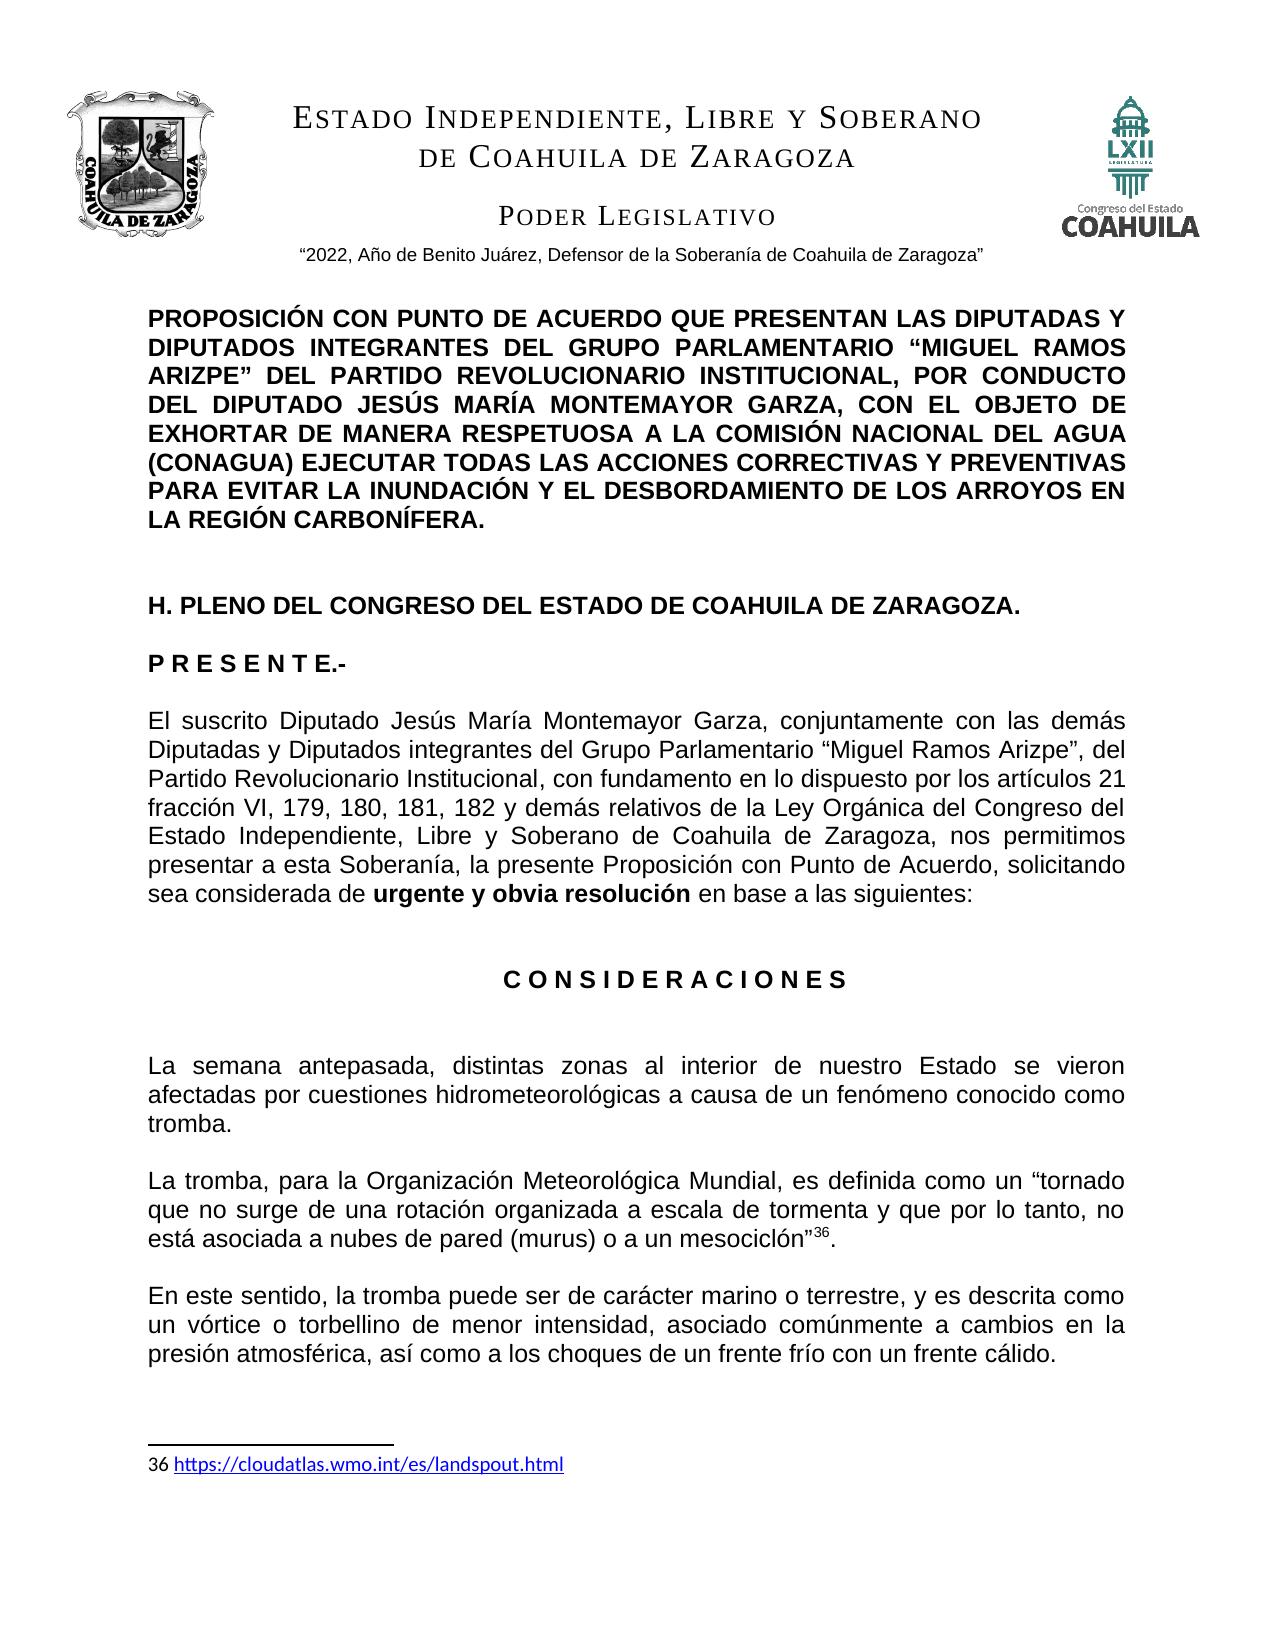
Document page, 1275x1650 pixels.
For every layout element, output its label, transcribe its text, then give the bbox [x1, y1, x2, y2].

text En este sentido, la tromba puede ser de carácter marino o terrestre, y es descrita como un vórtice o torbellino de menor intensidad, asociado comúnmente a cambios en la presión atmosférica, así como a los choques de un frente frío con un frente cálido. [148, 1281, 1127, 1368]
picture [1052, 81, 1212, 249]
picture [66, 91, 215, 237]
text El suscrito Diputado Jesús María Montemayor Garza, conjuntamente con las demás Diputadas y Diputados integrantes del Grupo Parlamentario “Miguel Ramos Arizpe”, del Partido Revolucionario Institucional, con fundamento en lo dispuesto por los artículos 21 fracción VI, 179, 180, 181, 182 y demás relativos de la Ley Orgánica del Congreso del Estado Independiente, Libre y Soberano de Coahuila de Zaragoza, nos permitimos presentar a esta Soberanía, la presente Proposición con Punto de Acuerdo, solicitando sea considerada de urgente y obvia resolución en base a las siguientes: [148, 706, 1127, 908]
text PROPOSICIÓN CON PUNTO DE ACUERDO QUE PRESENTAN LAS DIPUTADAS Y DIPUTADOS INTEGRANTES DEL GRUPO PARLAMENTARIO “MIGUEL RAMOS ARIZPE” DEL PARTIDO REVOLUCIONARIO INSTITUCIONAL, POR CONDUCTO DEL DIPUTADO JESÚS MARÍA MONTEMAYOR GARZA, CON EL OBJETO DE EXHORTAR DE MANERA RESPETUOSA A LA COMISIÓN NACIONAL DEL AGUA (CONAGUA) EJECUTAR TODAS LAS ACCIONES CORRECTIVAS Y PREVENTIVAS PARA EVITAR LA INUNDACIÓN Y EL DESBORDAMIENTO DE LOS ARROYOS EN LA REGIÓN CARBONÍFERA. [148, 304, 1127, 534]
text H. PLENO DEL CONGRESO DEL ESTADO DE COAHUILA DE ZARAGOZA. [148, 591, 1127, 620]
text La tromba, para la Organización Meteorológica Mundial, es definida como un “tornado que no surge de una rotación organizada a escala de tormenta y que por lo tanto, no está asociada a nubes de pared (murus) o a un mesociclón”. [148, 1166, 1127, 1253]
text C O N S I D E R A C I O N E S [148, 965, 1127, 994]
text P R E S E N T E.- [148, 649, 1127, 678]
text La semana antepasada, distintas zonas al interior de nuestro Estado se vieron afectadas por cuestiones hidrometeorológicas a causa de un fenómeno conocido como tromba. [148, 1051, 1127, 1138]
